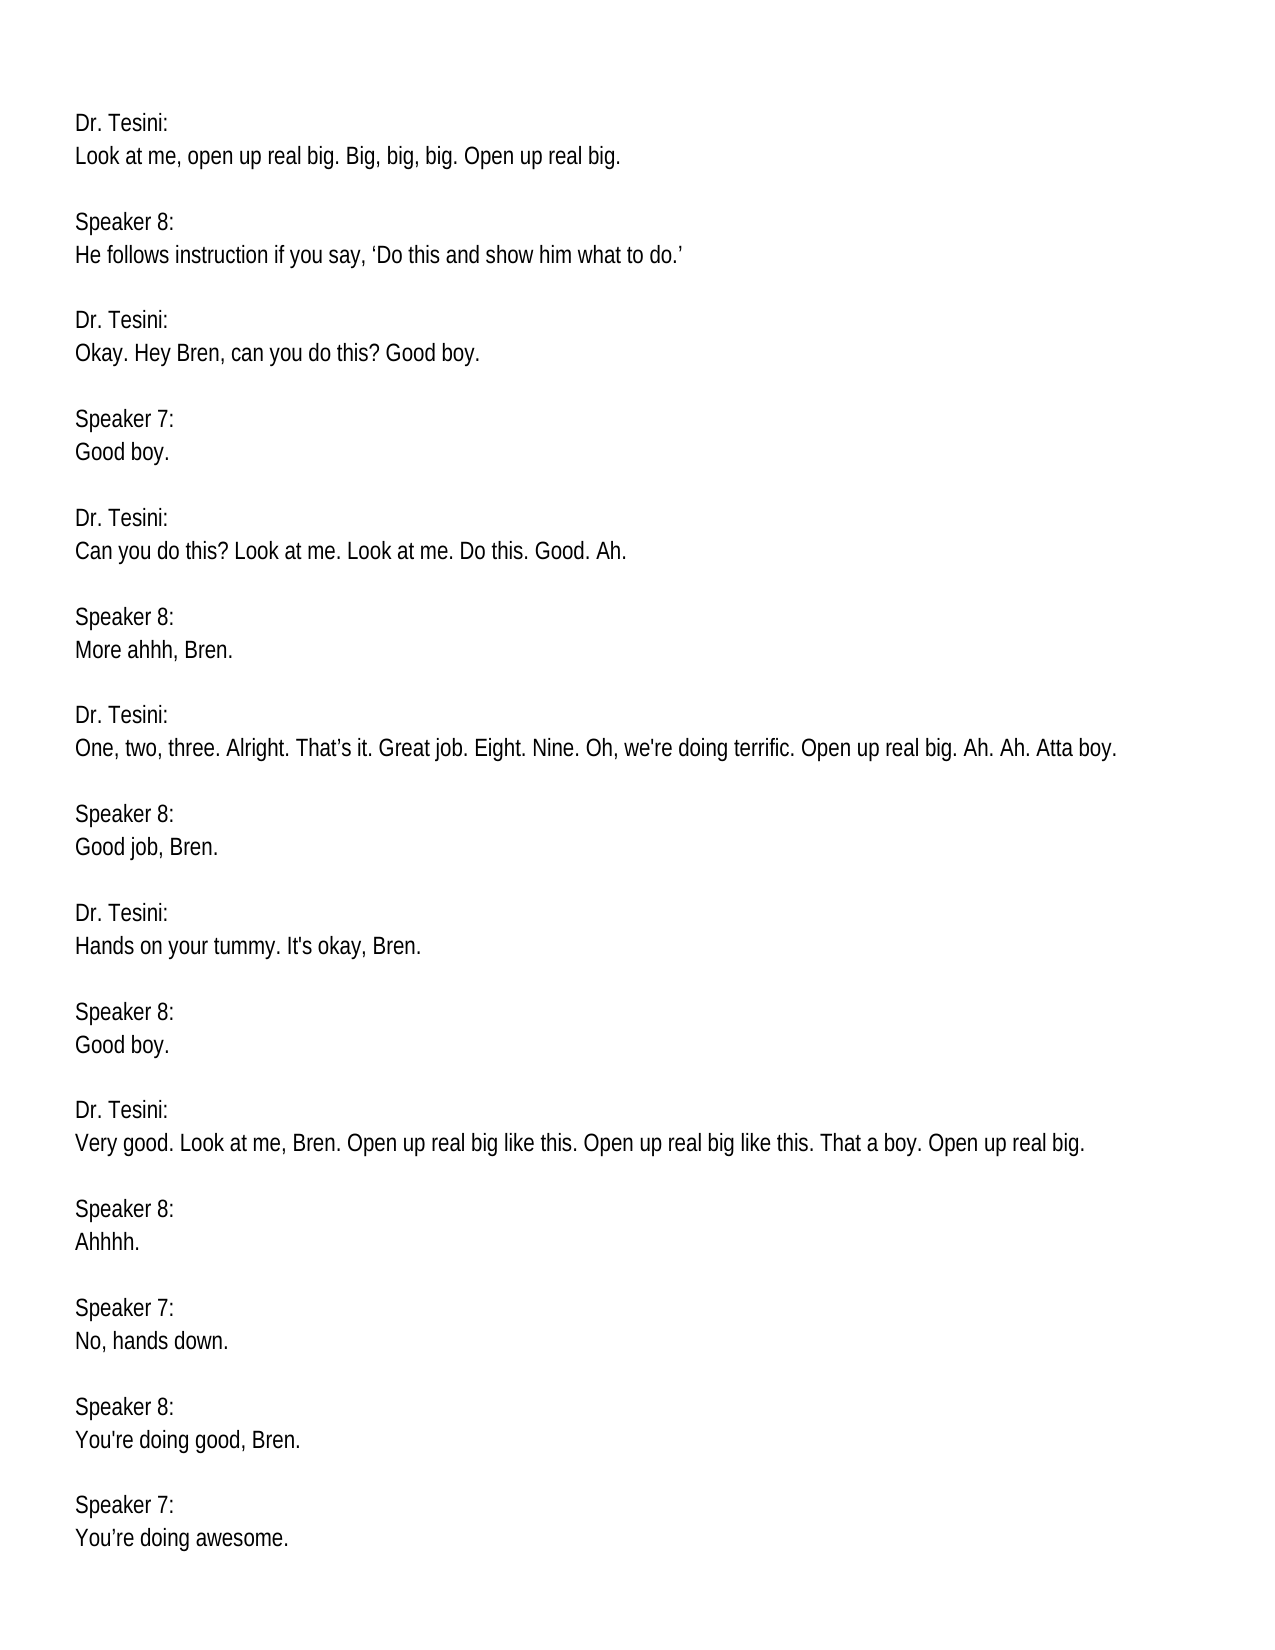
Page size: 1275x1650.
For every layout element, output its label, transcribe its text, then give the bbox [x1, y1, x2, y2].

text Dr. Tesini: [75, 700, 1200, 729]
text Speaker 7: [75, 1293, 1200, 1322]
text Dr. Tesini: [75, 503, 1200, 532]
text Speaker 7: [75, 1490, 1200, 1519]
text You’re doing awesome. [75, 1523, 1200, 1552]
text Ahhhh. [75, 1227, 1200, 1256]
text Very good. Look at me, Bren. Open up real big like this. Open up real big like this. That a boy. Open up real big. [75, 1128, 1200, 1157]
text Good boy. [75, 437, 1200, 466]
text Can you do this? Look at me. Look at me. Do this. Good. Ah. [75, 536, 1200, 564]
text Dr. Tesini: [75, 305, 1200, 334]
text Good boy. [75, 1029, 1200, 1058]
text Speaker 7: [75, 404, 1200, 433]
text You're doing good, Bren. [75, 1424, 1200, 1453]
text Speaker 8: [75, 997, 1200, 1025]
text Good job, Bren. [75, 832, 1200, 861]
text Dr. Tesini: [75, 108, 1200, 137]
text Speaker 8: [75, 1194, 1200, 1223]
text More ahhh, Bren. [75, 634, 1200, 663]
text Speaker 8: [75, 799, 1200, 828]
text Dr. Tesini: [75, 1095, 1200, 1124]
text Look at me, open up real big. Big, big, big. Open up real big. [75, 141, 1200, 169]
text Hands on your tummy. It's okay, Bren. [75, 931, 1200, 959]
text Dr. Tesini: [75, 898, 1200, 927]
text Speaker 8: [75, 602, 1200, 630]
text No, hands down. [75, 1326, 1200, 1354]
text Speaker 8: [75, 1392, 1200, 1420]
text Okay. Hey Bren, can you do this? Good boy. [75, 338, 1200, 367]
text Speaker 8: [75, 207, 1200, 235]
text One, two, three. Alright. That’s it. Great job. Eight. Nine. Oh, we're doing terrific. Open up real big. Ah. Ah. Atta boy. [75, 733, 1200, 762]
text He follows instruction if you say, ‘Do this and show him what to do.’ [75, 239, 1200, 268]
